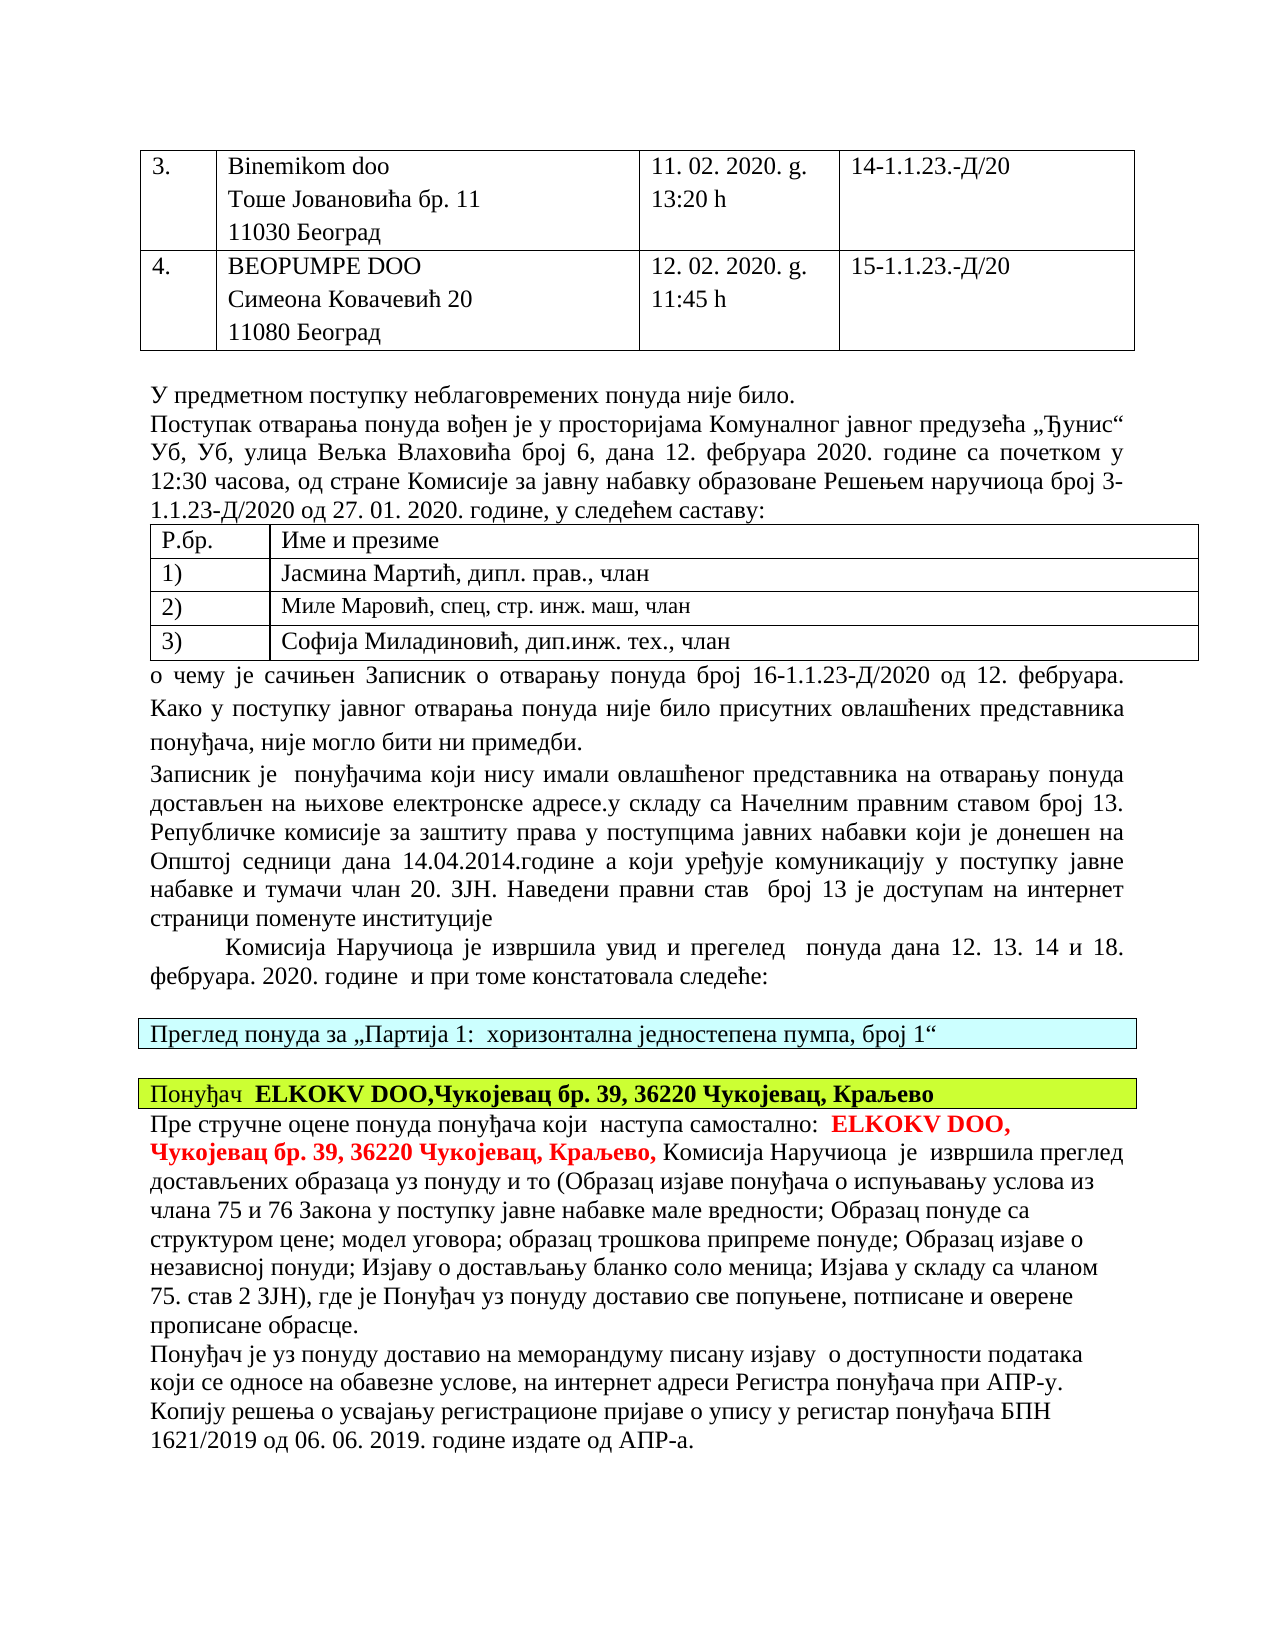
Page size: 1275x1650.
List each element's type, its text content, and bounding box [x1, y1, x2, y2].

text Записник је понуђачима који нису имали овлашћеног представника на отварању понуда достављен на њихове електронске адресе.у складу са Начелним правним ставом број 13. Републичке комисије за заштиту права у поступцима јавних набавки који је донешен на Општој седници дана 14.04.2014.године а који уређује комуникацију у поступку јавне набавке и тумачи члан 20. ЗЈН. Наведени правни став број 13 је доступам на интернет страници поменуте институције [150, 759, 1125, 932]
table_cell Јасмина Мартић, дипл. прав., члан [271, 559, 1198, 591]
table_header Преглед понуда за „Партија 1: хоризонтална једностепена пумпа, број 1“ [139, 1019, 1136, 1048]
table_cell 14-1.1.23.-Д/20 [840, 151, 1134, 250]
table_header Понуђач ELKOKV DOO,Чукојевац бр. 39, 36220 Чукојевац, Краљево [139, 1079, 1136, 1108]
table_cell 12. 02. 2020. g. 11:45 h [640, 251, 839, 350]
table_cell 11. 02. 2020. g. 13:20 h [640, 151, 839, 250]
table_cell Софија Миладиновић, дип.инж. тех., члан [271, 626, 1198, 659]
text У предметном поступку неблаговремених понуда није било. [150, 380, 1125, 409]
text Пре стручне оцене понуда понуђача који наступа самостално: ELKOKV DOO, Чукојевац бр. 39, 36220 Чукојевац, Краљево, Комисија Наручиоца је извршила преглед достављених образаца уз понуду и то (Образац изјаве понуђача о испуњавању услова из члана 75 и 76 Закона у поступку јавне набавке мале вредности; Образац понуде са структуром цене; модел уговора; образац трошкова припреме понуде; Образац изјаве о независној понуди; Изјаву о достављању бланко соло меница; Изјава у складу са чланом 75. став 2 ЗЈН), где је Понуђач уз понуду доставио све попуњене, потписане и оверене прописане обрасце. [150, 1109, 1125, 1339]
table_header Р.бр. [151, 525, 269, 557]
text Комисија Наручиоца је извршила увид и прегелед понуда дана 12. 13. 14 и 18. фебруара. 2020. године и при томе констатовала следеће: [150, 932, 1125, 989]
table_cell 2) [151, 592, 269, 625]
text Копију решења о усвајању регистрационе пријаве о упису у регистар понуђача БПН 1621/2019 од 06. 06. 2019. године издате од АПР-а. [150, 1396, 1125, 1454]
table_cell 4. [141, 251, 216, 350]
text Поступак отварања понуда вођен је у просторијама Комуналног јавног предузећа „Ђунис“ Уб, Уб, улица Вељка Влаховића број 6, дана 12. фебруара 2020. године са почетком у 12:30 часова, oд стране Комисије за јавну набавку образоване Решењем наручиоца број 3-1.1.23-Д/2020 од 27. 01. 2020. године, у следећем саставу: [150, 409, 1125, 524]
table_cell 3. [141, 151, 216, 250]
text о чему је сачињен Записник о отварању понуда број 16-1.1.23-Д/2020 од 12. фебруара. Како у поступку јавног отварања понуда није било присутних овлашћених представника понуђача, није могло бити ни примедби. [150, 661, 1125, 755]
table_cell BEOPUMPE DOO Симеона Ковачевић 20 11080 Београд [217, 251, 639, 350]
table_cell 3) [151, 626, 269, 659]
table_cell 15-1.1.23.-Д/20 [840, 251, 1134, 350]
text Понуђач је уз понуду доставио на меморандуму писану изјаву о доступности података који се односе на обавезне услове, на интернет адреси Регистра понуђача при АПР-у. [150, 1339, 1125, 1396]
table_cell Binemikom doo Toше Јовановића бр. 11 11030 Београд [217, 151, 639, 250]
table_cell 1) [151, 559, 269, 591]
table_cell Миле Маровић, спец, стр. инж. маш, члан [271, 592, 1198, 625]
table_header Име и презиме [271, 525, 1198, 557]
